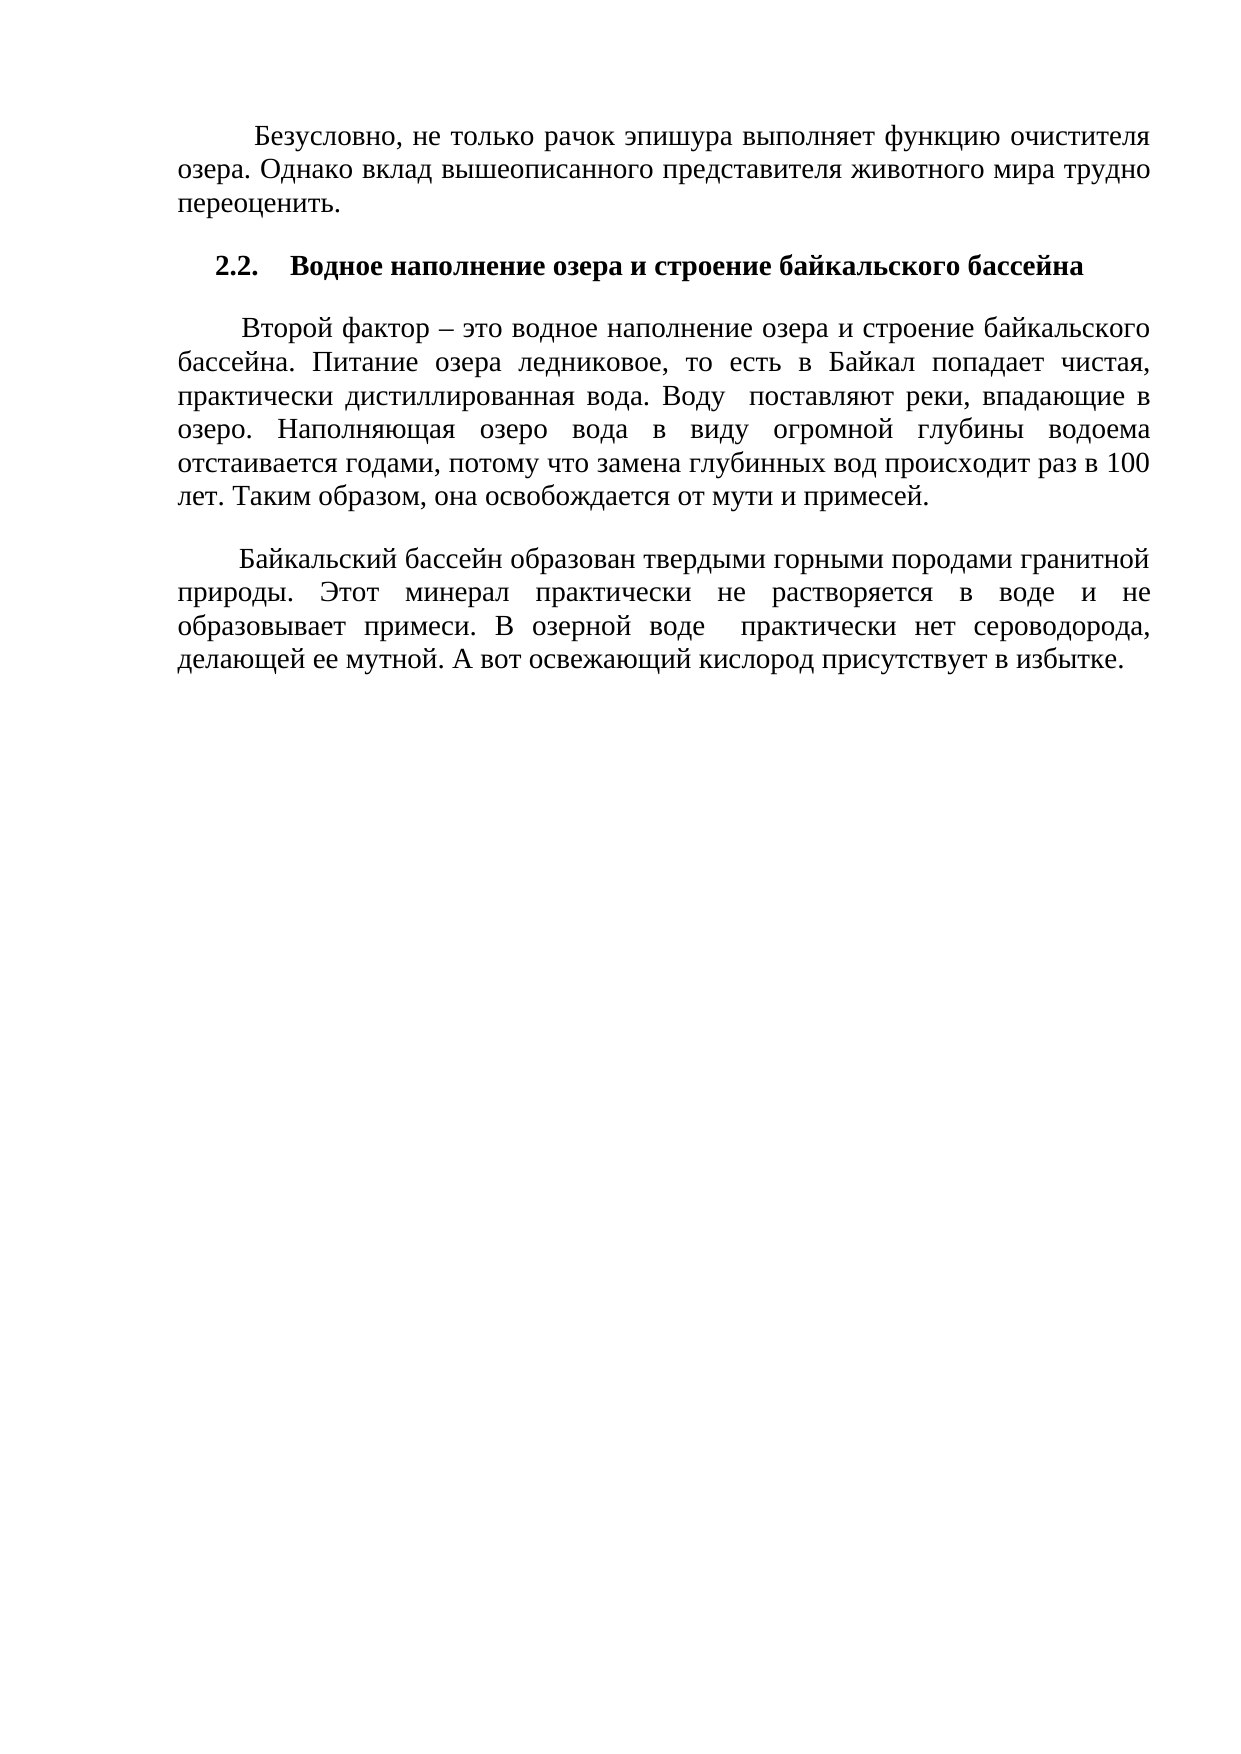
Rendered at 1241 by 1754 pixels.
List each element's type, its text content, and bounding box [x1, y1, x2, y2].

text Байкальский бассейн образован твердыми горными породами гранитной природы. Этот минерал практически не растворяется в воде и не образовывает примеси. В озерной воде практически нет сероводорода, делающей ее мутной. А вот освежающий кислород присутствует в избытке. [177, 541, 1152, 675]
text Второй фактор – это водное наполнение озера и строение байкальского бассейна. Питание озера ледниковое, то есть в Байкал попадает чистая, практически дистиллированная вода. Воду поставляют реки, впадающие в озеро. Наполняющая озеро вода в виду огромной глубины водоема отстаивается годами, потому что замена глубинных вод происходит раз в 100 лет. Таким образом, она освобождается от мути и примесей. [177, 311, 1152, 512]
text Безусловно, не только рачок эпишура выполняет функцию очистителя озера. Однако вклад вышеописанного представителя животного мира трудно переоценить. [177, 118, 1152, 219]
list Водное наполнение озера и строение байкальского бассейна [215, 248, 1152, 281]
